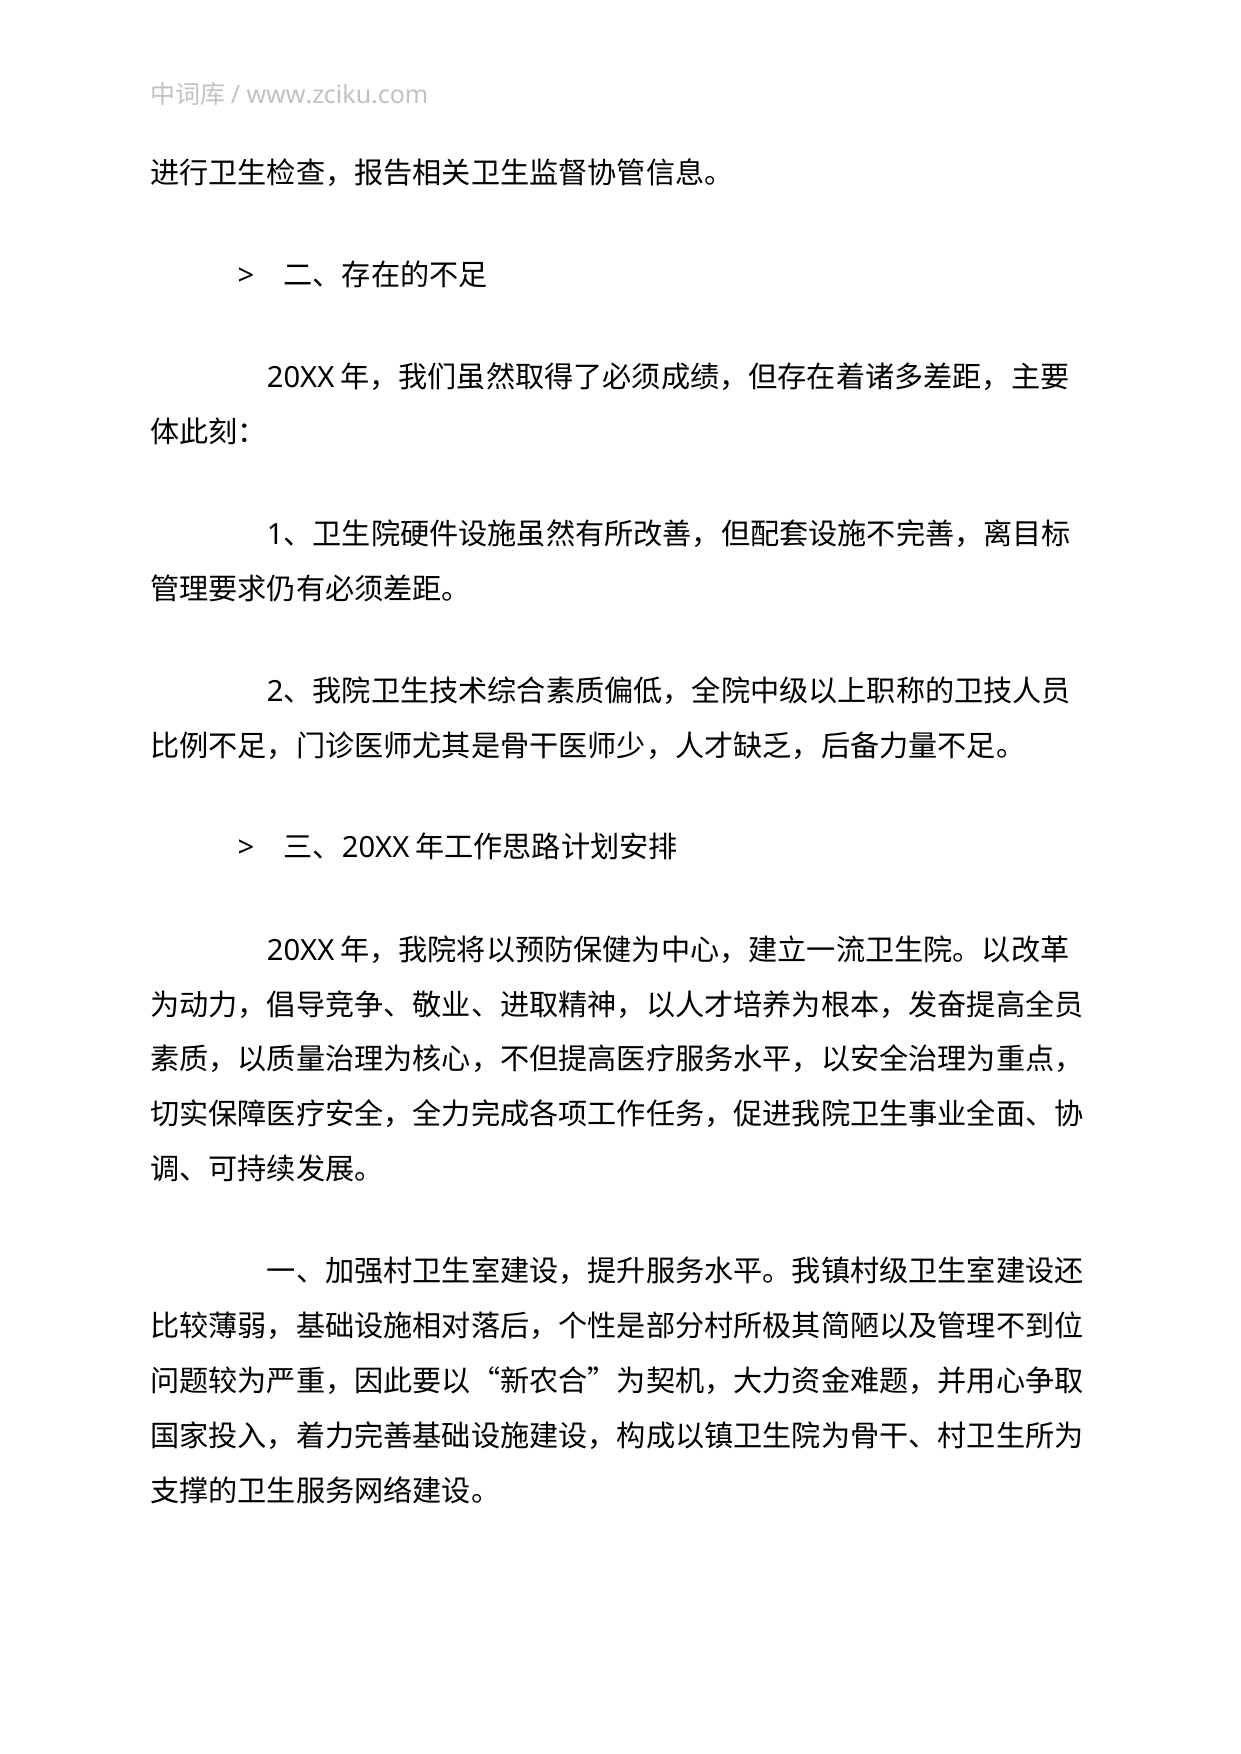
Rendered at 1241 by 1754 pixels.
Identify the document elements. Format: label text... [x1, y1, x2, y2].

text 1、卫生院硬件设施虽然有所改善，但配套设施不完善，离目标管理要求仍有必须差距。 [150, 511, 1090, 608]
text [150, 150, 1090, 192]
text 20XX年，我院将以预防保健为中心，建立一流卫生院。以改革为动力，倡导竞争、敬业、进取精神，以人才培养为根本，发奋提高全员素质，以质量治理为核心，不但提高医疗服务水平，以安全治理为重点，切实保障医疗安全，全力完成各项工作任务，促进我院卫生事业全面、协调、可持续发展。 [150, 926, 1090, 1188]
text 2、我院卫生技术综合素质偏低，全院中级以上职称的卫技人员比例不足，门诊医师尤其是骨干医师少，人才缺乏，后备力量不足。 [150, 667, 1090, 764]
text 一、加强村卫生室建设，提升服务水平。我镇村级卫生室建设还比较薄弱，基础设施相对落后，个性是部分村所极其简陋以及管理不到位问题较为严重，因此要以“新农合”为契机，大力资金难题，并用心争取国家投入，着力完善基础设施建设，构成以镇卫生院为骨干、村卫生所为支撑的卫生服务网络建设。 [150, 1247, 1090, 1509]
text > 三、20XX年工作思路计划安排 [150, 824, 1090, 866]
text > 二、存在的不足 [150, 252, 1090, 294]
text 20XX年，我们虽然取得了必须成绩，但存在着诸多差距，主要体此刻： [150, 354, 1090, 451]
